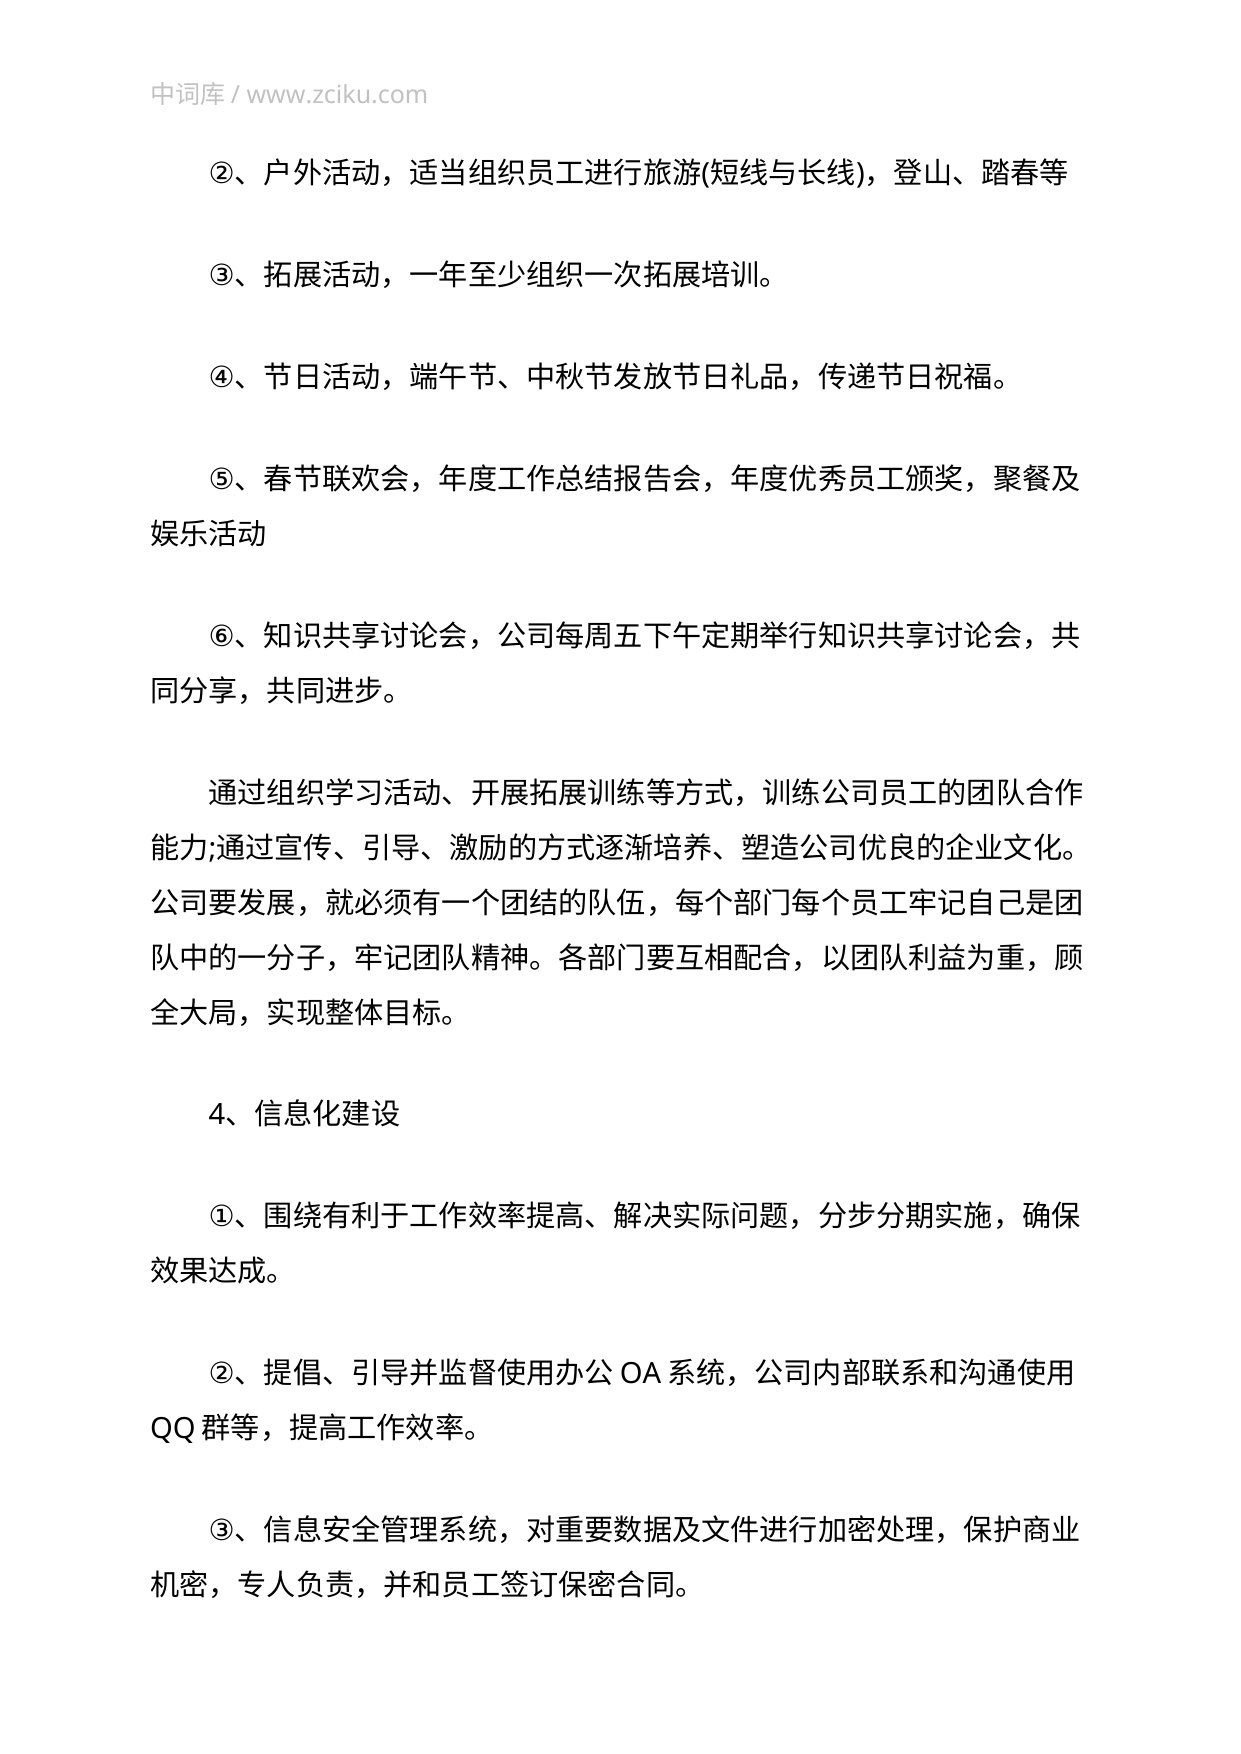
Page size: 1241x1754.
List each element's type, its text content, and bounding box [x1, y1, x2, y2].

text ①、围绕有利于工作效率提高、解决实际问题，分步分期实施，确保效果达成。 [150, 1193, 1090, 1290]
text ④、节日活动，端午节、中秋节发放节日礼品，传递节日祝福。 [150, 354, 1090, 396]
text ⑤、春节联欢会，年度工作总结报告会，年度优秀员工颁奖，聚餐及娱乐活动 [150, 456, 1090, 553]
text ②、户外活动，适当组织员工进行旅游(短线与长线)，登山、踏春等 [150, 150, 1090, 192]
text ②、提倡、引导并监督使用办公OA系统，公司内部联系和沟通使用QQ群等，提高工作效率。 [150, 1350, 1090, 1447]
text ③、信息安全管理系统，对重要数据及文件进行加密处理，保护商业机密，专人负责，并和员工签订保密合同。 [150, 1507, 1090, 1604]
text ⑥、知识共享讨论会，公司每周五下午定期举行知识共享讨论会，共同分享，共同进步。 [150, 613, 1090, 710]
text 4、信息化建设 [150, 1091, 1090, 1133]
text 通过组织学习活动、开展拓展训练等方式，训练公司员工的团队合作能力;通过宣传、引导、激励的方式逐渐培养、塑造公司优良的企业文化。公司要发展，就必须有一个团结的队伍，每个部门每个员工牢记自己是团队中的一分子，牢记团队精神。各部门要互相配合，以团队利益为重，顾全大局，实现整体目标。 [150, 769, 1090, 1031]
text ③、拓展活动，一年至少组织一次拓展培训。 [150, 252, 1090, 294]
